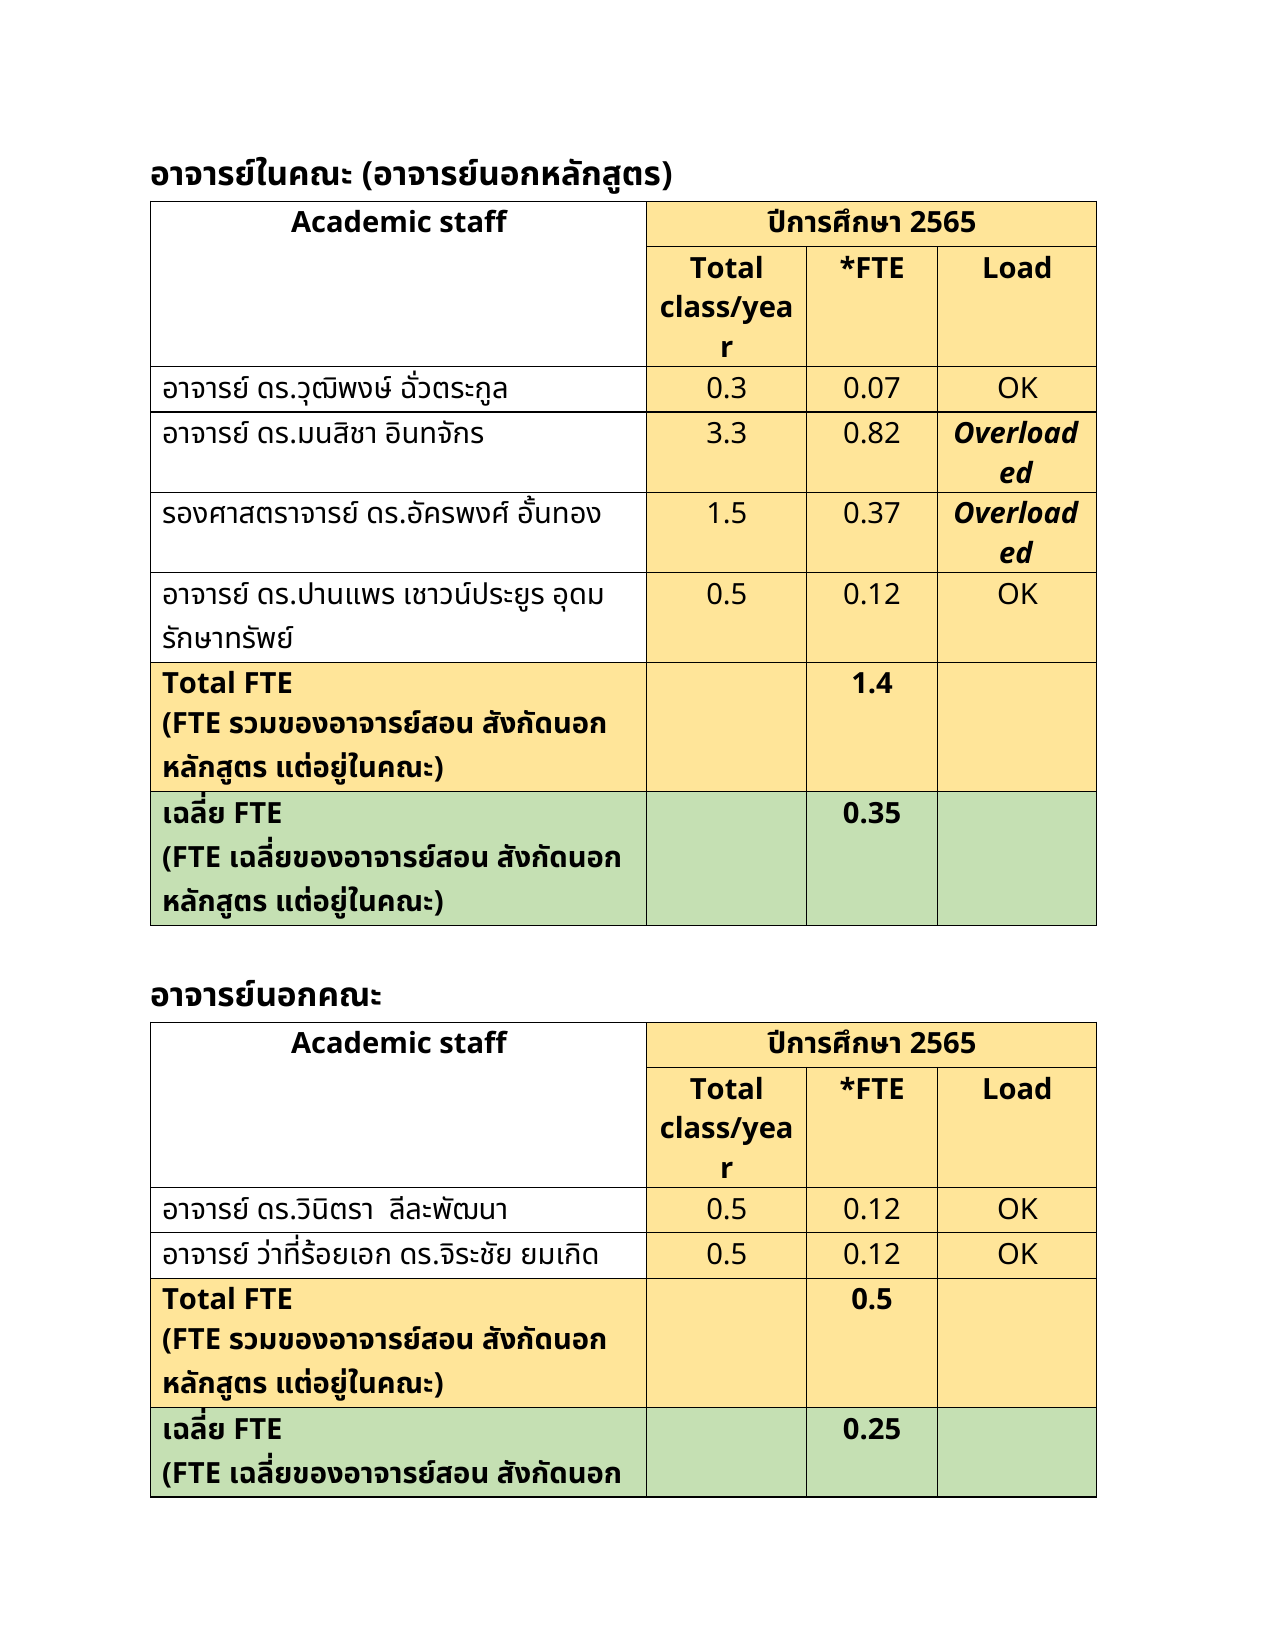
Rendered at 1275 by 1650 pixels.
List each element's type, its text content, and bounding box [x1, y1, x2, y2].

table_cell 0.12 [807, 1233, 937, 1278]
table_cell 0.12 [807, 1188, 937, 1232]
table_cell [938, 663, 1096, 791]
table_cell Load [938, 1068, 1096, 1187]
table_cell [647, 792, 806, 925]
table_cell *FTE [807, 247, 937, 366]
table_cell [647, 1408, 806, 1496]
table_cell [938, 1279, 1096, 1407]
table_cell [151, 1408, 646, 1496]
table_cell อาจารย์ ดร.มนสิชา อินทจักร [151, 413, 646, 492]
table_cell Overloaded [938, 413, 1096, 492]
table_cell Total FTE (FTE รวมของอาจารย์สอน สังกัดนอกหลักสูตร แต่อยู่ในคณะ) [151, 1279, 646, 1407]
table_cell 0.82 [807, 413, 937, 492]
table_cell 0.12 [807, 573, 937, 662]
table_cell อาจารย์ ดร.ปานแพร เชาวน์ประยูร อุดมรักษาทรัพย์ [151, 573, 646, 662]
table_cell Total FTE (FTE รวมของอาจารย์สอน สังกัดนอกหลักสูตร แต่อยู่ในคณะ) [151, 663, 646, 791]
table_cell Total class/year [647, 1068, 806, 1187]
table_cell [938, 1408, 1096, 1496]
table_cell [647, 663, 806, 791]
table_cell [938, 792, 1096, 925]
table_cell อาจารย์ ดร.วินิตรา ลีละพัฒนา [151, 1188, 646, 1232]
table_cell 1.4 [807, 663, 937, 791]
table_header Academic staff [151, 1023, 646, 1187]
text อาจารย์ในคณะ (อาจารย์นอกหลักสูตร) [150, 150, 1125, 201]
table_cell 0.5 [647, 573, 806, 662]
table_cell อาจารย์ ว่าที่ร้อยเอก ดร.จิระชัย ยมเกิด [151, 1233, 646, 1278]
table_cell [647, 1279, 806, 1407]
table_cell 0.5 [647, 1233, 806, 1278]
table_cell 1.5 [647, 493, 806, 572]
table_cell 0.5 [647, 1188, 806, 1232]
table_header Academic staff [151, 202, 646, 366]
table_cell 0.37 [807, 493, 937, 572]
table_header ปีการศึกษา 2565 [647, 1023, 1096, 1067]
table_cell OK [938, 1188, 1096, 1232]
table_cell Total class/year [647, 247, 806, 366]
table_cell 3.3 [647, 413, 806, 492]
table_cell 0.07 [807, 367, 937, 411]
text อาจารย์นอกคณะ [150, 971, 1125, 1022]
table_cell รองศาสตราจารย์ ดร.อัครพงศ์ อั้นทอง [151, 493, 646, 572]
table_cell เฉลี่ย FTE (FTE เฉลี่ยของอาจารย์สอน สังกัดนอกหลักสูตร แต่อยู่ในคณะ) [151, 792, 646, 925]
table_cell OK [938, 367, 1096, 411]
table_cell OK [938, 1233, 1096, 1278]
table_cell 0.35 [807, 792, 937, 925]
table_cell 0.25 [807, 1408, 937, 1496]
table_cell Load [938, 247, 1096, 366]
table_header ปีการศึกษา 2565 [647, 202, 1096, 246]
table_cell 0.3 [647, 367, 806, 411]
table_cell *FTE [807, 1068, 937, 1187]
table_cell OK [938, 573, 1096, 662]
table_cell Overloaded [938, 493, 1096, 572]
table_cell อาจารย์ ดร.วุฒิพงษ์ ฉั่วตระกูล [151, 367, 646, 411]
table_cell 0.5 [807, 1279, 937, 1407]
